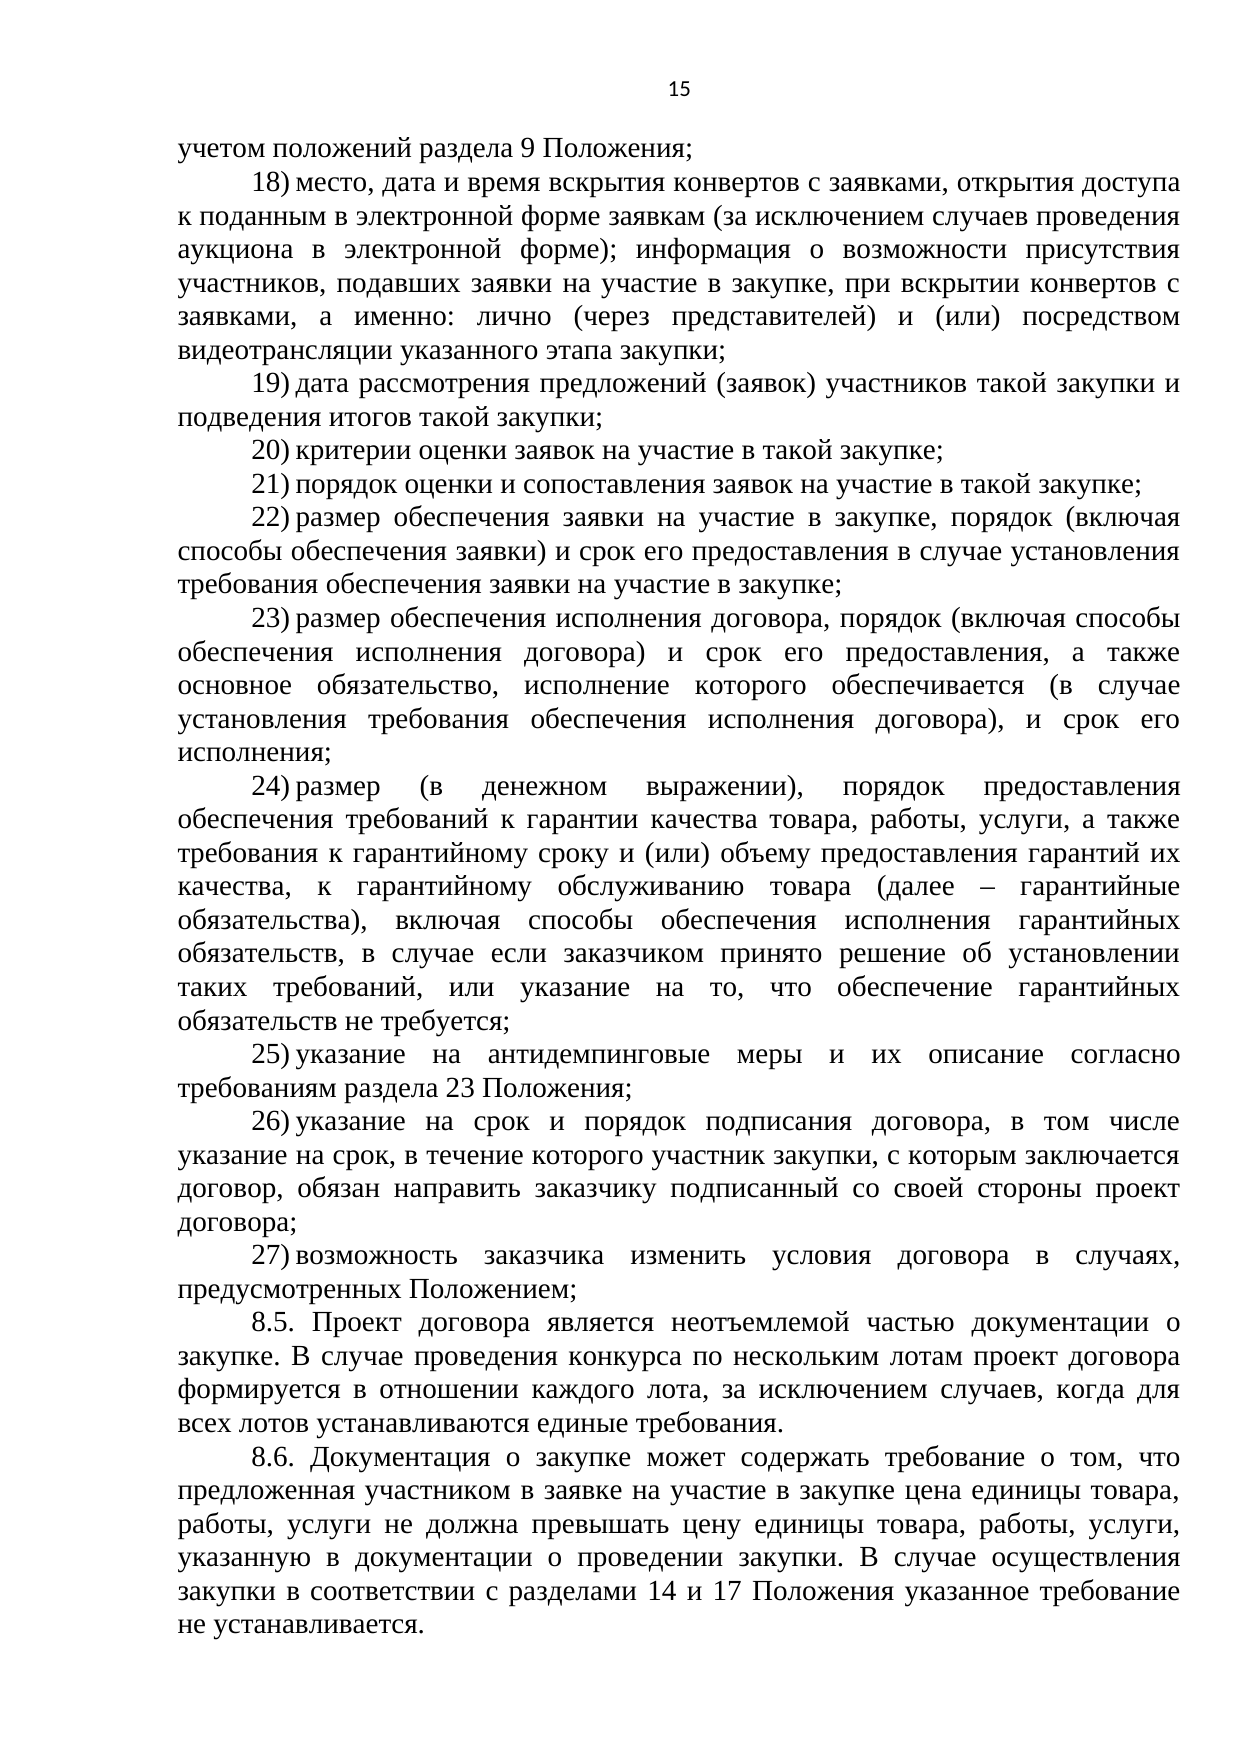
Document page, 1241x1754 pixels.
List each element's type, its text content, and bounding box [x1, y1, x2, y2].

list место, дата и время вскрытия конвертов с заявками, открытия доступа к поданным в электронной форме заявкам (за исключением случаев проведения аукциона в электронной форме); информация о возможности присутствия участников, подавших заявки на участие в закупке, при вскрытии конвертов с заявками, а именно: лично (через представителей) и (или) посредством видеотрансляции указанного этапа закупки; [177, 164, 1181, 365]
list указание на срок и порядок подписания договора, в том числе указание на срок, в течение которого участник закупки, с которым заключается договор, обязан направить заказчику подписанный со своей стороны проект договора; [177, 1103, 1181, 1237]
list указание на антидемпинговые меры и их описание согласно требованиям раздела 23 Положения; [177, 1036, 1181, 1103]
list критерии оценки заявок на участие в такой закупке; [177, 432, 1181, 466]
list размер (в денежном выражении), порядок предоставления обеспечения требований к гарантии качества товара, работы, услуги, а также требования к гарантийному сроку и (или) объему предоставления гарантий их качества, к гарантийному обслуживанию товара (далее – гарантийные обязательства), включая способы обеспечения исполнения гарантийных обязательств, в случае если заказчиком принято решение об установлении таких требований, или указание на то, что обеспечение гарантийных обязательств не требуется; [177, 768, 1181, 1036]
list дата рассмотрения предложений (заявок) участников такой закупки и подведения итогов такой закупки; [177, 365, 1181, 432]
text 8.6. Документация о закупке может содержать требование о том, что предложенная участником в заявке на участие в закупке цена единицы товара, работы, услуги не должна превышать цену единицы товара, работы, услуги, указанную в документации о проведении закупки. В случае осуществления закупки в соответствии с разделами 14 и 17 Положения указанное требование не устанавливается. [177, 1439, 1181, 1640]
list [177, 131, 1181, 164]
list возможность заказчика изменить условия договора в случаях, предусмотренных Положением; [177, 1237, 1181, 1304]
list размер обеспечения исполнения договора, порядок (включая способы обеспечения исполнения договора) и срок его предоставления, а также основное обязательство, исполнение которого обеспечивается (в случае установления требования обеспечения исполнения договора), и срок его исполнения; [177, 600, 1181, 768]
list порядок оценки и сопоставления заявок на участие в такой закупке; [177, 466, 1181, 499]
text 8.5. Проект договора является неотъемлемой частью документации о закупке. В случае проведения конкурса по нескольким лотам проект договора формируется в отношении каждого лота, за исключением случаев, когда для всех лотов устанавливаются единые требования. [177, 1304, 1181, 1439]
list размер обеспечения заявки на участие в закупке, порядок (включая способы обеспечения заявки) и срок его предоставления в случае установления требования обеспечения заявки на участие в закупке; [177, 499, 1181, 600]
